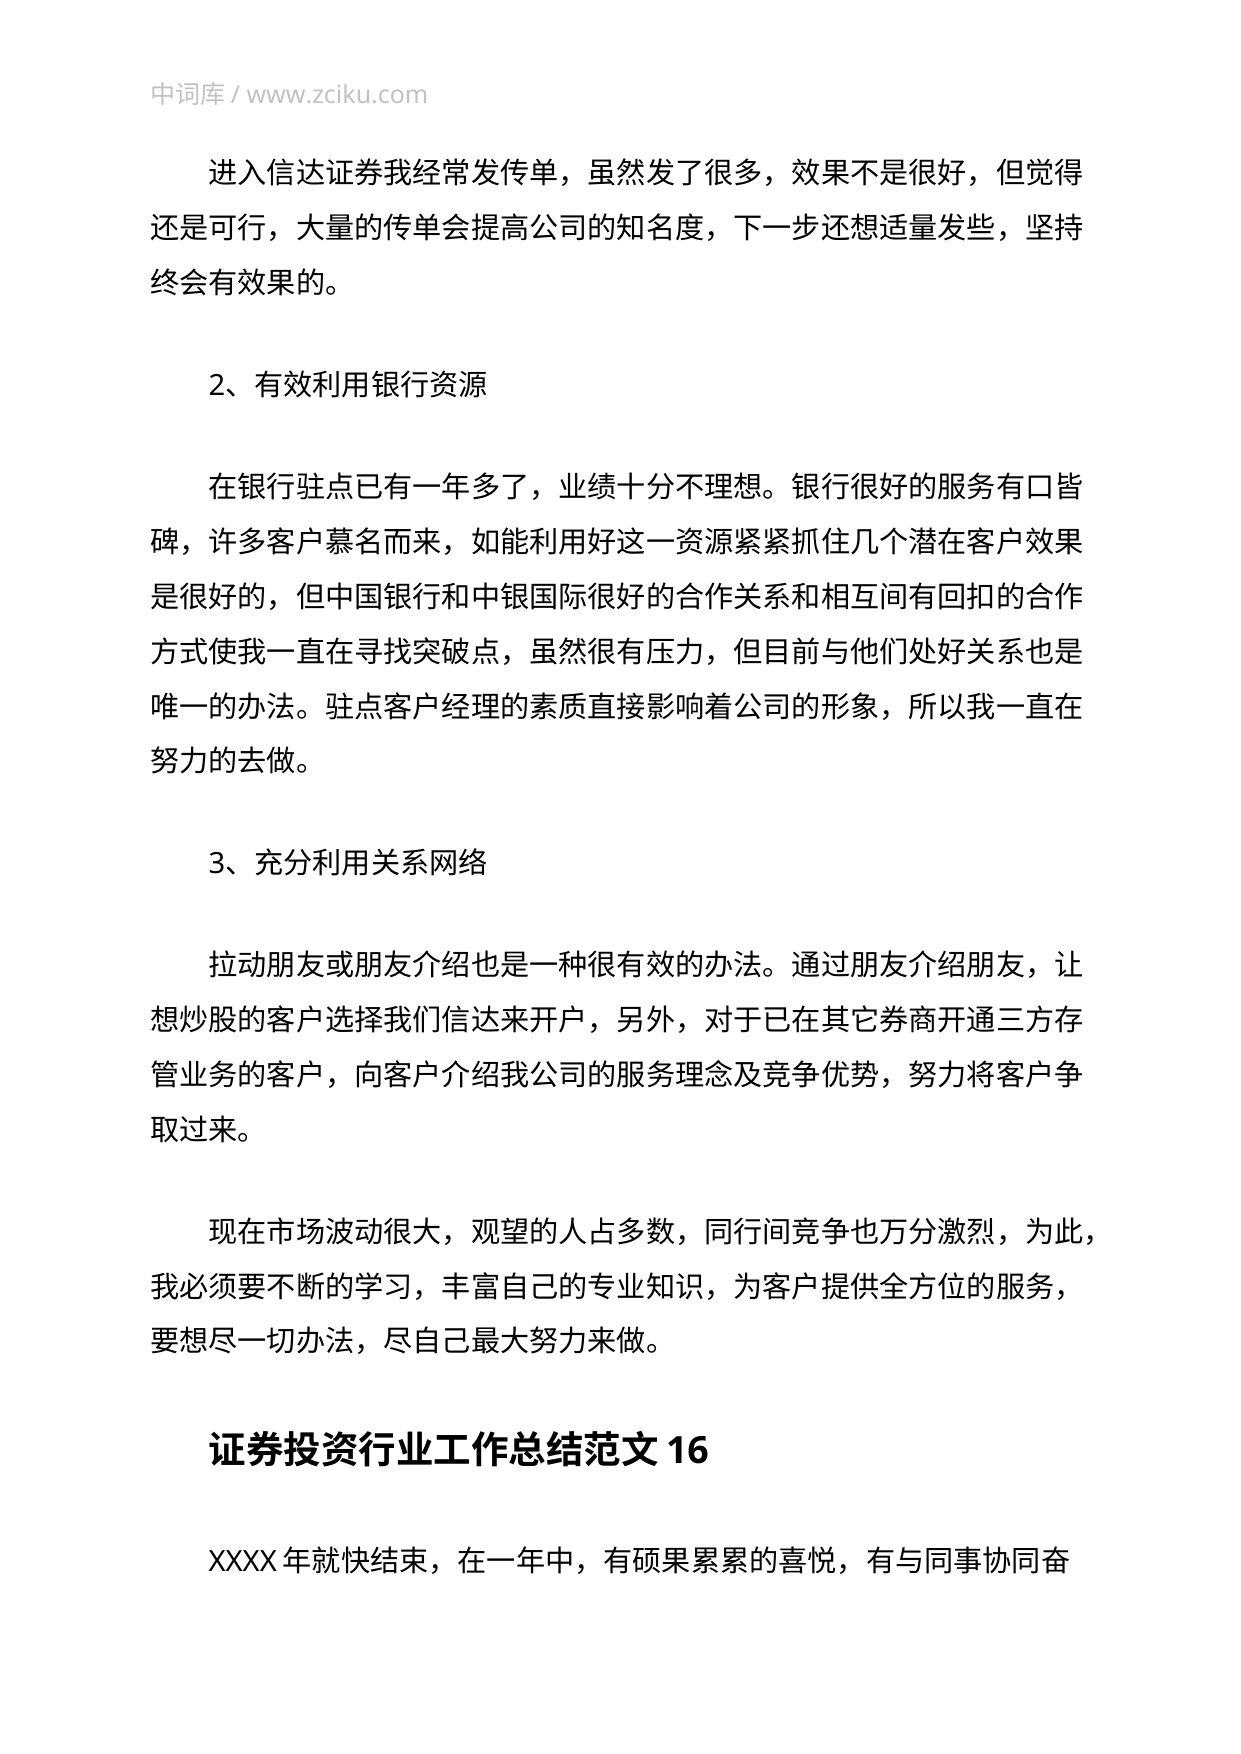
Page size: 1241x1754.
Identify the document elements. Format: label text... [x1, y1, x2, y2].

text 现在市场波动很大，观望的人占多数，同行间竞争也万分激烈，为此，我必须要不断的学习，丰富自己的专业知识，为客户提供全方位的服务，要想尽一切办法，尽自己最大努力来做。 [150, 1208, 1090, 1360]
text 进入信达证券我经常发传单，虽然发了很多，效果不是很好，但觉得还是可行，大量的传单会提高公司的知名度，下一步还想适量发些，坚持终会有效果的。 [150, 150, 1090, 302]
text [150, 1537, 1090, 1580]
text 在银行驻点已有一年多了，业绩十分不理想。银行很好的服务有口皆碑，许多客户慕名而来，如能利用好这一资源紧紧抓住几个潜在客户效果是很好的，但中国银行和中银国际很好的合作关系和相互间有回扣的合作方式使我一直在寻找突破点，虽然很有压力，但目前与他们处好关系也是唯一的办法。驻点客户经理的素质直接影响着公司的形象，所以我一直在努力的去做。 [150, 463, 1090, 780]
text 拉动朋友或朋友介绍也是一种很有效的办法。通过朋友介绍朋友，让想炒股的客户选择我们信达来开户，另外，对于已在其它券商开通三方存管业务的客户，向客户介绍我公司的服务理念及竞争优势，努力将客户争取过来。 [150, 942, 1090, 1149]
text 证券投资行业工作总结范文16 [150, 1420, 1090, 1474]
text 2、有效利用银行资源 [150, 362, 1090, 404]
text 3、充分利用关系网络 [150, 840, 1090, 882]
